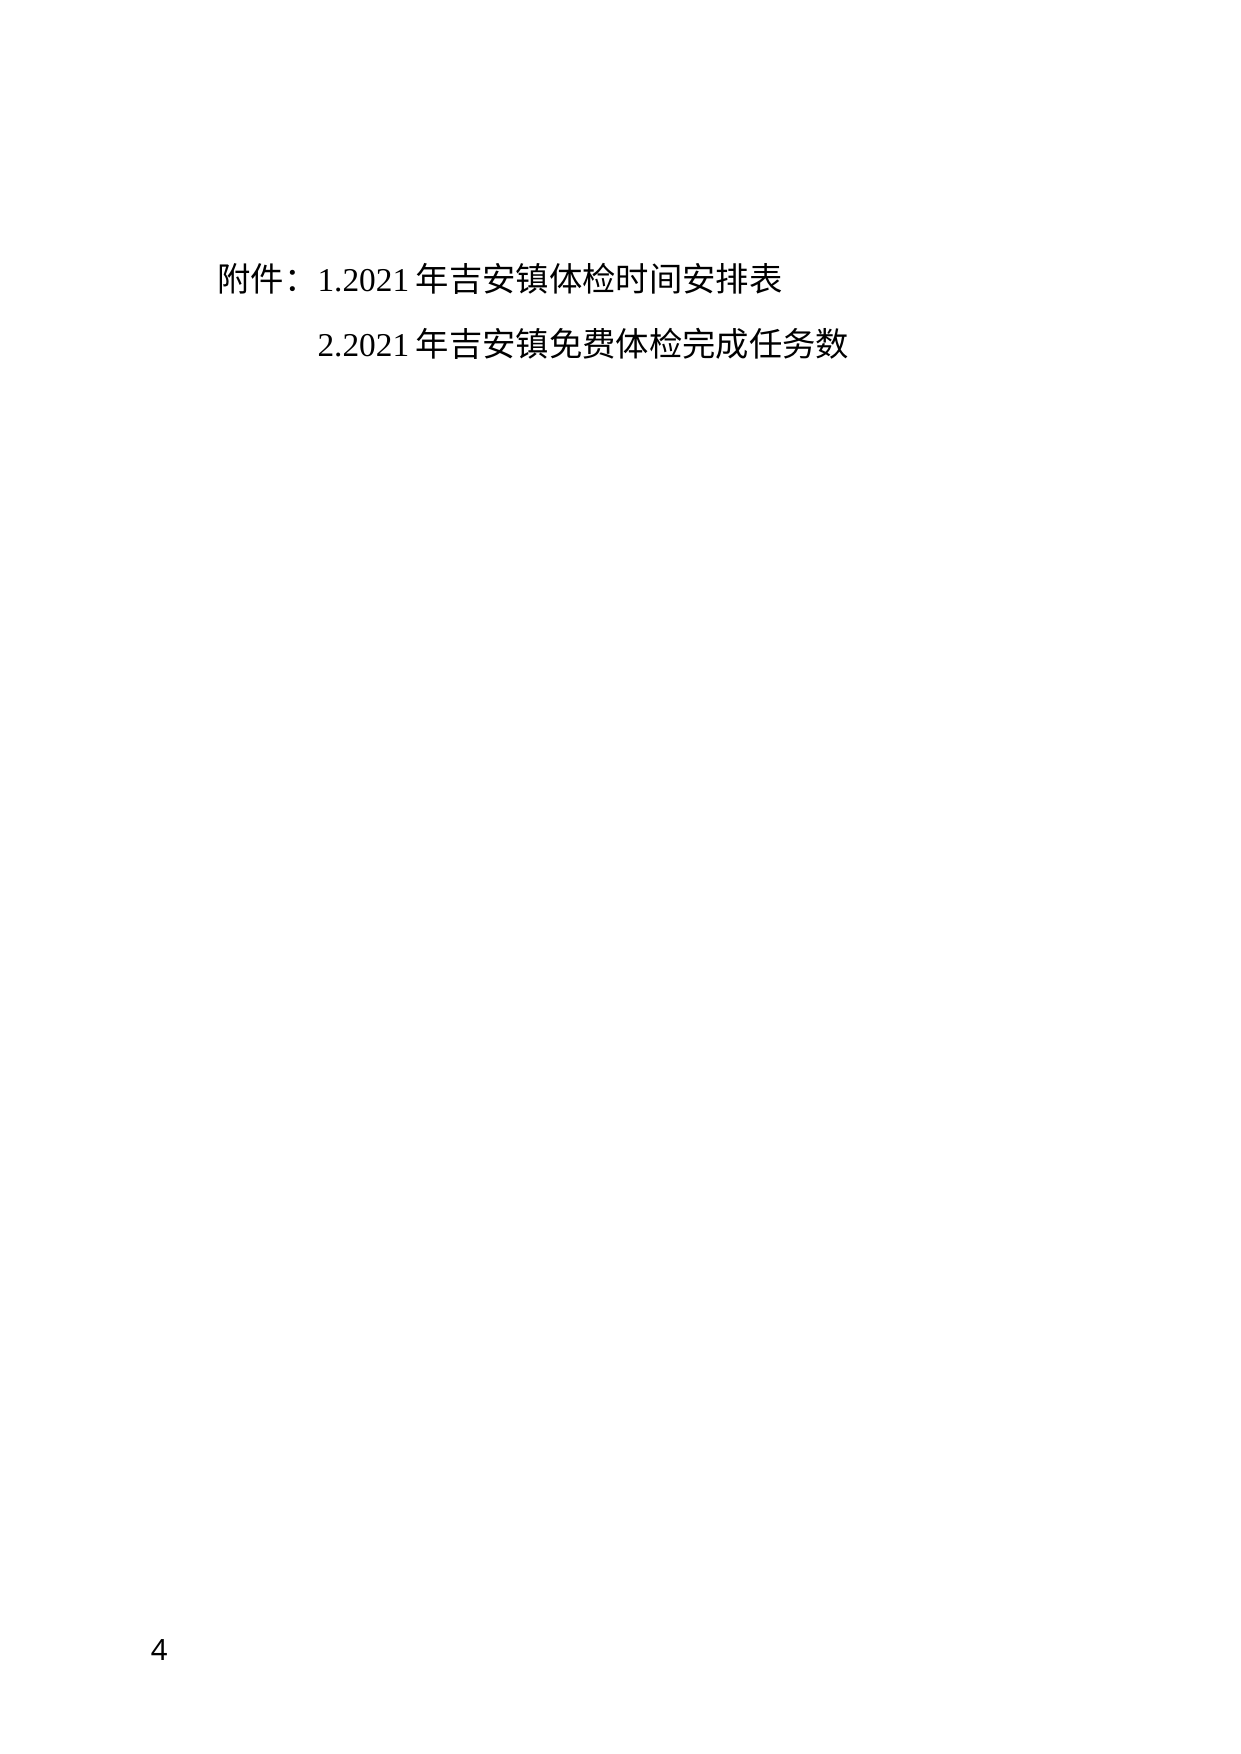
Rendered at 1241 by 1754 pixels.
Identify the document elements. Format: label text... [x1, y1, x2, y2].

text 附件：1.2021年吉安镇体检时间安排表 [151, 245, 1089, 310]
text 2.2021年吉安镇免费体检完成任务数 [151, 310, 1089, 375]
